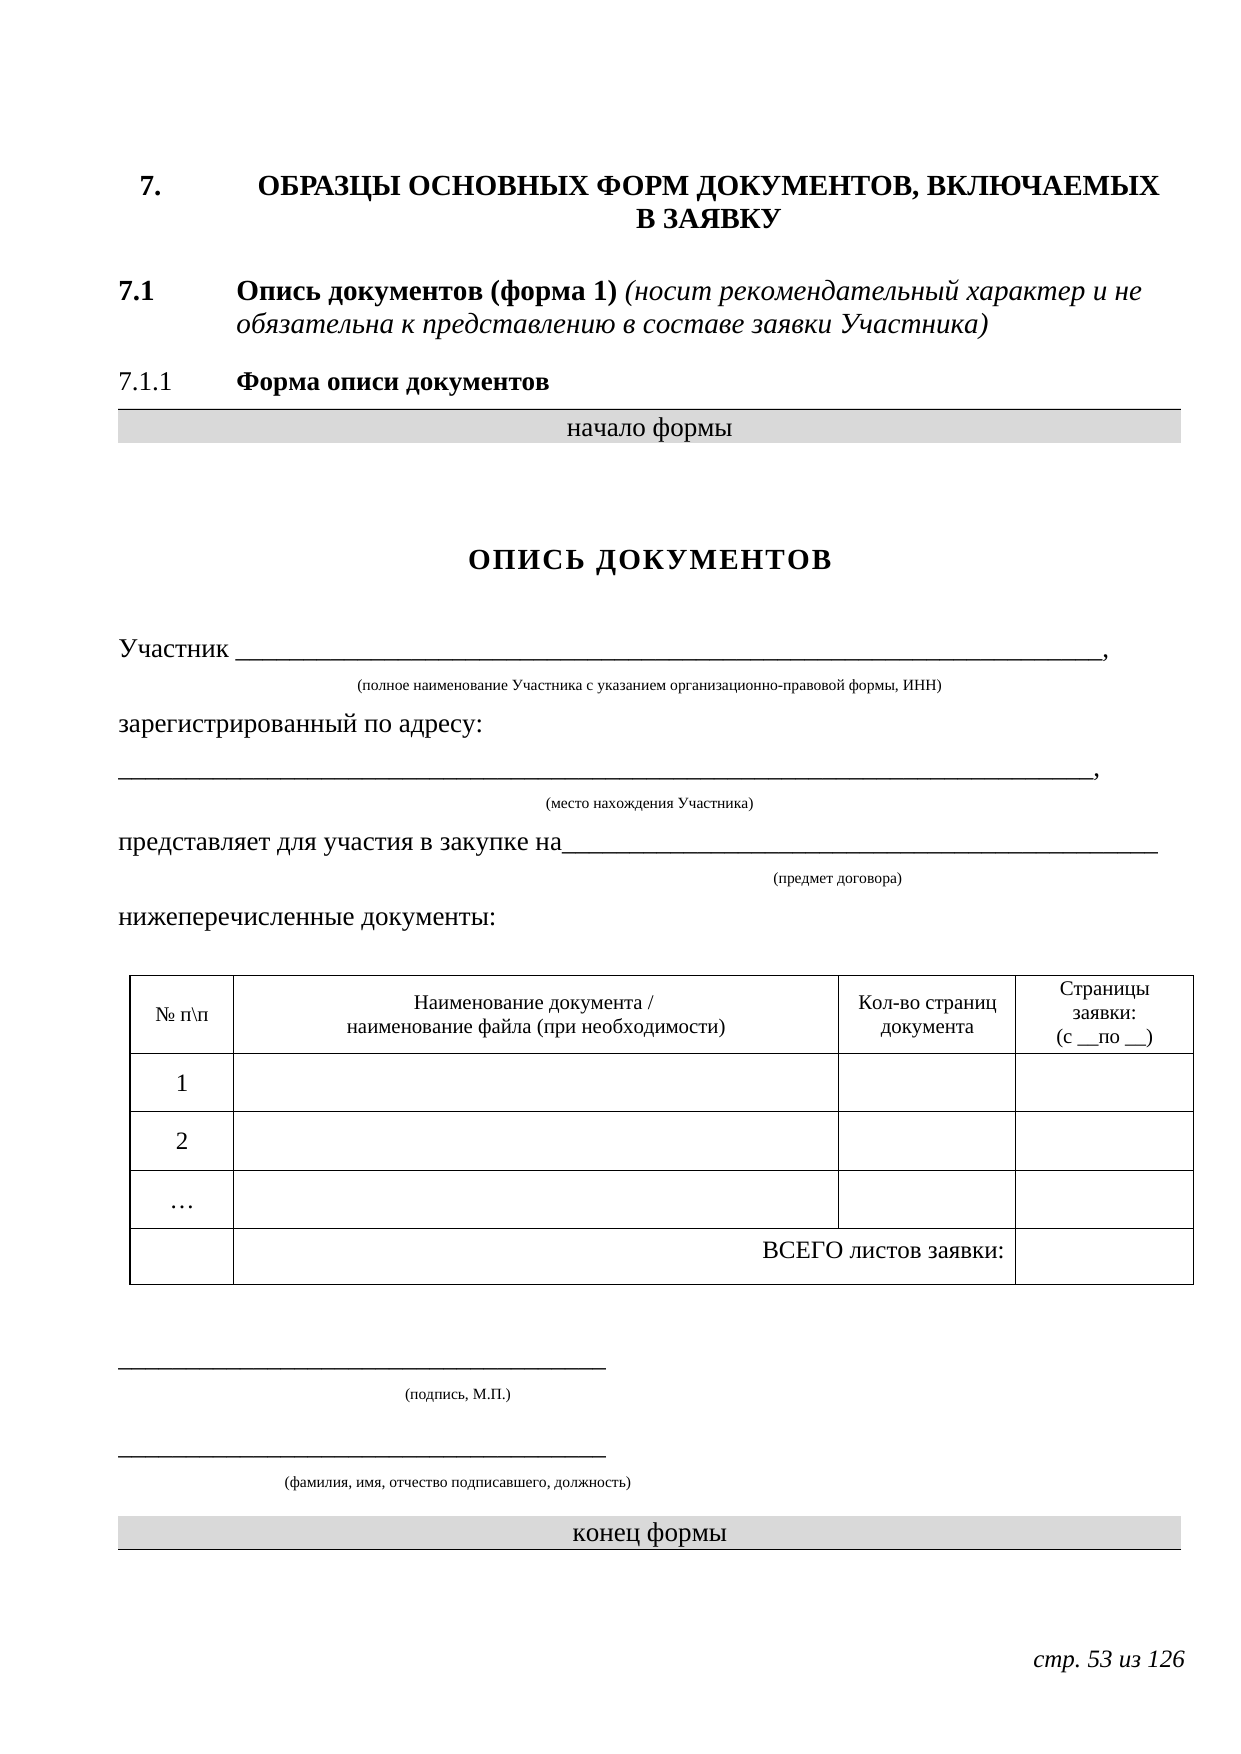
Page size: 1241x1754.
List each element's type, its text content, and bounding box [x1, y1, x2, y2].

text (предмет договора) [118, 869, 1181, 900]
subtitle Опись документов (форма 1) (носит рекомендательный характер и не обязательна к представлению в составе заявки Участника) [118, 273, 1181, 340]
table_cell [1016, 1112, 1193, 1169]
text начало формы [118, 410, 1181, 443]
table_cell [1016, 1171, 1193, 1228]
table_cell [1016, 1054, 1193, 1111]
table_cell [839, 1112, 1015, 1169]
table_header Наименование документа / наименование файла (при необходимости) [234, 976, 838, 1052]
text ОПИСЬ ДОКУМЕНТОВ [118, 542, 1181, 576]
table_cell [234, 1054, 838, 1111]
text (место нахождения Участника) [118, 794, 1181, 825]
list Форма описи документов [118, 365, 1181, 396]
table_cell [1016, 1229, 1193, 1284]
subtitle ОБРАЗЦЫ ОСНОВНЫХ ФОРМ ДОКУМЕНТОВ, ВКЛЮЧАЕМЫХ В ЗАЯВКУ [118, 168, 1181, 235]
text конец формы [118, 1516, 1181, 1549]
table_header Страницы заявки: (с __по __) [1016, 976, 1193, 1052]
text (полное наименование Участника с указанием организационно-правовой формы, ИНН) [118, 676, 1181, 707]
table_cell [839, 1054, 1015, 1111]
table_cell [131, 1229, 233, 1284]
table_header № п\п [131, 976, 233, 1052]
table_cell [839, 1171, 1015, 1228]
table_header Кол-во страниц документа [839, 976, 1015, 1052]
text Участник ________________________________________________________________, [118, 632, 1181, 663]
table_cell [234, 1112, 838, 1169]
text зарегистрированный по адресу: [118, 707, 1181, 738]
text представляет для участия в закупке на____________________________________________ [118, 825, 1181, 857]
text ________________________________________________________________________, [118, 751, 1181, 782]
text (фамилия, имя, отчество подписавшего, должность) [118, 1472, 797, 1503]
table_cell 1 [131, 1054, 233, 1111]
text нижеперечисленные документы: [118, 900, 1181, 931]
table_cell [234, 1171, 838, 1228]
text ____________________________________ [118, 1429, 1181, 1460]
table_cell 2 [131, 1112, 233, 1169]
text (подпись, М.П.) [118, 1385, 797, 1416]
text ____________________________________ [118, 1341, 1181, 1373]
table_cell … [131, 1171, 233, 1228]
table_cell ВСЕГО листов заявки: [234, 1229, 1015, 1284]
